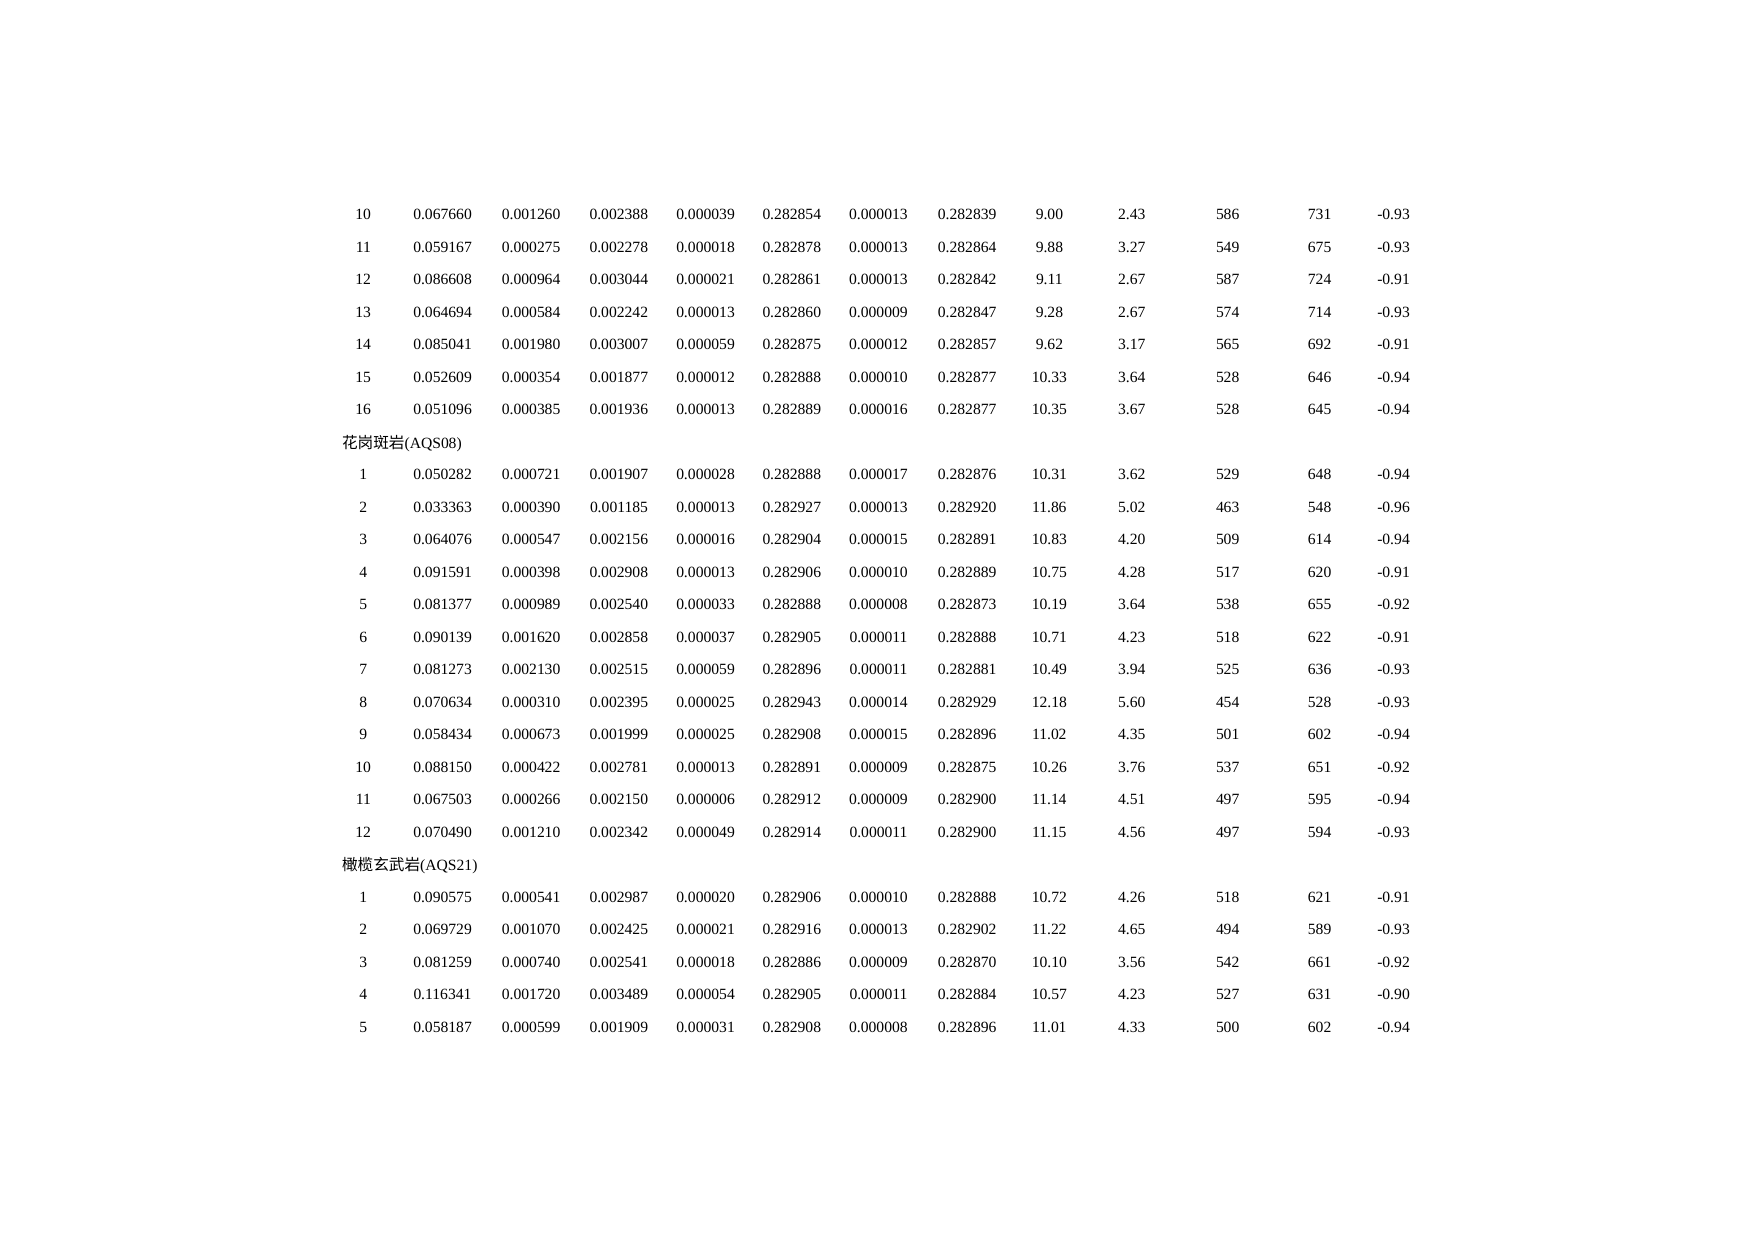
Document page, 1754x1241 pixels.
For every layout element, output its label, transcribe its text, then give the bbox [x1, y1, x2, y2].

table_cell 0.000013 [665, 750, 746, 783]
table_cell 0.000011 [837, 978, 919, 1010]
table_cell 12 [331, 263, 395, 295]
table_cell 4.33 [1084, 1010, 1179, 1043]
table_cell 651 [1276, 750, 1363, 783]
table_cell 0.000009 [837, 945, 919, 978]
table_cell 3.76 [1084, 750, 1179, 783]
table_cell 0.000354 [489, 360, 573, 393]
table_cell 11.01 [1015, 1010, 1084, 1043]
table_cell 3.64 [1084, 588, 1179, 620]
table_cell 528 [1276, 685, 1363, 718]
table_cell 0.067660 [395, 198, 489, 230]
table_cell 0.000016 [665, 523, 746, 555]
table_cell 0.000031 [665, 1010, 746, 1043]
table_cell 538 [1179, 588, 1276, 620]
table_cell -0.93 [1363, 685, 1423, 718]
table_cell 4.51 [1084, 783, 1179, 815]
table_cell 3.27 [1084, 230, 1179, 263]
table_cell 549 [1179, 230, 1276, 263]
table_cell 0.282927 [746, 490, 837, 523]
table_cell 0.000010 [837, 880, 919, 913]
table_cell 454 [1179, 685, 1276, 718]
table_cell -0.94 [1363, 458, 1423, 490]
table_cell 0.282888 [746, 588, 837, 620]
table_cell 0.000008 [837, 588, 919, 620]
table_cell 3.64 [1084, 360, 1179, 393]
table_cell 3 [331, 523, 395, 555]
table_cell 2.67 [1084, 263, 1179, 295]
table_cell 橄榄玄武岩(AQS21) [331, 848, 1423, 880]
table_cell 4.28 [1084, 555, 1179, 588]
table_cell 655 [1276, 588, 1363, 620]
table_cell -0.94 [1363, 523, 1423, 555]
table_cell 0.002425 [573, 913, 665, 945]
table_cell 0.052609 [395, 360, 489, 393]
table_cell 714 [1276, 295, 1363, 328]
table_cell 12.18 [1015, 685, 1084, 718]
table_cell 0.282889 [919, 555, 1015, 588]
table_cell 0.001907 [573, 458, 665, 490]
table_cell 0.085041 [395, 328, 489, 360]
table_cell 0.000028 [665, 458, 746, 490]
table_cell 0.002515 [573, 653, 665, 685]
table_cell 574 [1179, 295, 1276, 328]
table_cell 3.67 [1084, 393, 1179, 425]
table_cell 0.000009 [837, 295, 919, 328]
table_cell 15 [331, 360, 395, 393]
table_cell 0.000054 [665, 978, 746, 1010]
table_cell 0.002388 [573, 198, 665, 230]
table_cell 10.83 [1015, 523, 1084, 555]
table_cell 11.22 [1015, 913, 1084, 945]
table_cell 10.10 [1015, 945, 1084, 978]
table_cell 528 [1179, 360, 1276, 393]
table_cell 10.49 [1015, 653, 1084, 685]
table_cell 11 [331, 230, 395, 263]
table_cell 1 [331, 880, 395, 913]
table_cell 0.000013 [665, 555, 746, 588]
table_cell 0.000390 [489, 490, 573, 523]
table_cell 7 [331, 653, 395, 685]
table_cell -0.94 [1363, 393, 1423, 425]
table_cell 0.282842 [919, 263, 1015, 295]
table_cell 11.86 [1015, 490, 1084, 523]
table_cell 0.000964 [489, 263, 573, 295]
table_cell -0.93 [1363, 230, 1423, 263]
table_cell 0.000989 [489, 588, 573, 620]
table_cell -0.92 [1363, 588, 1423, 620]
table_cell 4.65 [1084, 913, 1179, 945]
table_cell 6 [331, 620, 395, 653]
table_cell 0.070490 [395, 815, 489, 848]
table_cell 0.000599 [489, 1010, 573, 1043]
table_cell 517 [1179, 555, 1276, 588]
table_cell 10.57 [1015, 978, 1084, 1010]
table_cell 9.62 [1015, 328, 1084, 360]
table_cell 0.002858 [573, 620, 665, 653]
table_cell -0.91 [1363, 328, 1423, 360]
table_cell 0.002541 [573, 945, 665, 978]
table_cell 5 [331, 1010, 395, 1043]
table_cell 3 [331, 945, 395, 978]
table_cell 0.002781 [573, 750, 665, 783]
table_cell 621 [1276, 880, 1363, 913]
table_cell 0.282896 [919, 718, 1015, 750]
table_cell 0.058434 [395, 718, 489, 750]
table_cell 2 [331, 913, 395, 945]
table_cell 0.064694 [395, 295, 489, 328]
table_cell 675 [1276, 230, 1363, 263]
table_cell 0.000740 [489, 945, 573, 978]
table_cell 9.11 [1015, 263, 1084, 295]
table_cell 0.000039 [665, 198, 746, 230]
table_cell 0.003489 [573, 978, 665, 1010]
table_cell 0.000014 [837, 685, 919, 718]
table_cell 0.000721 [489, 458, 573, 490]
table_cell 595 [1276, 783, 1363, 815]
table_cell -0.92 [1363, 945, 1423, 978]
table_cell 2.67 [1084, 295, 1179, 328]
table_cell 3.94 [1084, 653, 1179, 685]
table_cell 0.282854 [746, 198, 837, 230]
table_cell 602 [1276, 1010, 1363, 1043]
table_cell 0.001980 [489, 328, 573, 360]
table_cell 0.001877 [573, 360, 665, 393]
table_cell 0.067503 [395, 783, 489, 815]
table_cell 0.000266 [489, 783, 573, 815]
table_cell 692 [1276, 328, 1363, 360]
table_cell 0.000013 [837, 490, 919, 523]
table_cell 527 [1179, 978, 1276, 1010]
table_cell 0.000017 [837, 458, 919, 490]
table_cell 0.000584 [489, 295, 573, 328]
table_cell 0.002242 [573, 295, 665, 328]
table_cell 10.31 [1015, 458, 1084, 490]
table_cell 0.000011 [837, 620, 919, 653]
table_cell 0.002987 [573, 880, 665, 913]
table_cell 0.282904 [746, 523, 837, 555]
table_cell 0.282888 [919, 880, 1015, 913]
table_cell 0.282896 [919, 1010, 1015, 1043]
table_cell 11.02 [1015, 718, 1084, 750]
table_cell 0.282875 [919, 750, 1015, 783]
table_cell 10 [331, 750, 395, 783]
table_cell 646 [1276, 360, 1363, 393]
table_cell 5 [331, 588, 395, 620]
table_cell 0.282891 [919, 523, 1015, 555]
table_cell -0.92 [1363, 750, 1423, 783]
table_cell 0.070634 [395, 685, 489, 718]
table_cell 0.000016 [837, 393, 919, 425]
table_cell 0.003007 [573, 328, 665, 360]
table_cell 9.00 [1015, 198, 1084, 230]
table_cell 0.282860 [746, 295, 837, 328]
table_cell 0.282906 [746, 555, 837, 588]
table_cell 594 [1276, 815, 1363, 848]
table_cell 4.26 [1084, 880, 1179, 913]
table_cell 0.090575 [395, 880, 489, 913]
table_cell 0.000010 [837, 555, 919, 588]
table_cell 0.000013 [665, 490, 746, 523]
table_cell 0.000006 [665, 783, 746, 815]
table_cell 500 [1179, 1010, 1276, 1043]
table_cell 648 [1276, 458, 1363, 490]
table_cell 548 [1276, 490, 1363, 523]
table_cell 0.282884 [919, 978, 1015, 1010]
table_cell 0.000010 [837, 360, 919, 393]
table_cell 0.059167 [395, 230, 489, 263]
table_cell 0.001070 [489, 913, 573, 945]
table_cell 0.282900 [919, 815, 1015, 848]
table_cell 0.000020 [665, 880, 746, 913]
table_cell 0.001185 [573, 490, 665, 523]
table_cell 0.282877 [919, 393, 1015, 425]
table_cell 0.000013 [837, 198, 919, 230]
table_cell -0.93 [1363, 198, 1423, 230]
table_cell 10 [331, 198, 395, 230]
table_cell 0.282888 [746, 458, 837, 490]
table_cell 0.001720 [489, 978, 573, 1010]
table_cell 4.23 [1084, 620, 1179, 653]
table_cell -0.94 [1363, 718, 1423, 750]
table_cell -0.96 [1363, 490, 1423, 523]
table_cell 8 [331, 685, 395, 718]
table_cell 0.051096 [395, 393, 489, 425]
table_cell 0.000275 [489, 230, 573, 263]
table_cell 3.17 [1084, 328, 1179, 360]
table_cell 0.282839 [919, 198, 1015, 230]
table_cell 0.000021 [665, 263, 746, 295]
table_cell 0.282914 [746, 815, 837, 848]
table_cell -0.94 [1363, 1010, 1423, 1043]
table_cell -0.91 [1363, 880, 1423, 913]
table_cell 0.000008 [837, 1010, 919, 1043]
table_cell 518 [1179, 880, 1276, 913]
table_cell 5.60 [1084, 685, 1179, 718]
table_cell 0.050282 [395, 458, 489, 490]
table_cell 0.058187 [395, 1010, 489, 1043]
table_cell 9.28 [1015, 295, 1084, 328]
table_cell 3.56 [1084, 945, 1179, 978]
table_cell 0.000013 [665, 295, 746, 328]
table_cell 0.282912 [746, 783, 837, 815]
table_cell 0.000011 [837, 653, 919, 685]
table_cell -0.90 [1363, 978, 1423, 1010]
table_cell 542 [1179, 945, 1276, 978]
table_cell 528 [1179, 393, 1276, 425]
table_cell 0.090139 [395, 620, 489, 653]
table_cell 0.000021 [665, 913, 746, 945]
table_cell 0.282857 [919, 328, 1015, 360]
table_cell 0.000033 [665, 588, 746, 620]
table_cell -0.93 [1363, 653, 1423, 685]
table_cell 0.002150 [573, 783, 665, 815]
table_cell 0.001999 [573, 718, 665, 750]
table_cell 0.282888 [746, 360, 837, 393]
table_cell 0.282864 [919, 230, 1015, 263]
table_cell 0.002278 [573, 230, 665, 263]
table_cell 10.72 [1015, 880, 1084, 913]
table_cell 586 [1179, 198, 1276, 230]
table_cell 501 [1179, 718, 1276, 750]
table_cell -0.93 [1363, 295, 1423, 328]
table_cell 4 [331, 555, 395, 588]
table_cell 13 [331, 295, 395, 328]
table_cell 622 [1276, 620, 1363, 653]
table_cell 10.71 [1015, 620, 1084, 653]
table_cell 0.282920 [919, 490, 1015, 523]
table_cell 529 [1179, 458, 1276, 490]
table_cell -0.93 [1363, 913, 1423, 945]
table_cell 0.000012 [837, 328, 919, 360]
table_cell 636 [1276, 653, 1363, 685]
table_cell 497 [1179, 783, 1276, 815]
table_cell 0.000059 [665, 328, 746, 360]
table_cell 4.56 [1084, 815, 1179, 848]
table_cell 0.002540 [573, 588, 665, 620]
table_cell 0.064076 [395, 523, 489, 555]
table_cell 0.002130 [489, 653, 573, 685]
table_cell 0.282916 [746, 913, 837, 945]
table_cell -0.91 [1363, 555, 1423, 588]
table_cell 0.001936 [573, 393, 665, 425]
table_cell 0.282878 [746, 230, 837, 263]
table_cell 11 [331, 783, 395, 815]
table_cell 463 [1179, 490, 1276, 523]
table_cell 0.000009 [837, 750, 919, 783]
table_cell 724 [1276, 263, 1363, 295]
table_cell 0.000025 [665, 718, 746, 750]
table_cell 0.069729 [395, 913, 489, 945]
table_cell 0.000011 [837, 815, 919, 848]
table_cell 0.282873 [919, 588, 1015, 620]
table_cell 4.23 [1084, 978, 1179, 1010]
table_cell 497 [1179, 815, 1276, 848]
table_cell 0.282908 [746, 718, 837, 750]
table_cell 0.000385 [489, 393, 573, 425]
table_cell 12 [331, 815, 395, 848]
table_cell -0.93 [1363, 815, 1423, 848]
table_cell 0.000013 [665, 393, 746, 425]
table_cell 0.282876 [919, 458, 1015, 490]
table_cell 0.282886 [746, 945, 837, 978]
table_cell 14 [331, 328, 395, 360]
table_cell -0.91 [1363, 620, 1423, 653]
table_cell 0.282902 [919, 913, 1015, 945]
table_cell 0.002156 [573, 523, 665, 555]
table_cell 0.000013 [837, 263, 919, 295]
table_cell 0.000009 [837, 783, 919, 815]
table_cell 0.081259 [395, 945, 489, 978]
table_cell 661 [1276, 945, 1363, 978]
table_cell 537 [1179, 750, 1276, 783]
table_cell 4.35 [1084, 718, 1179, 750]
table_cell 525 [1179, 653, 1276, 685]
table_cell 0.001620 [489, 620, 573, 653]
table_cell 0.000025 [665, 685, 746, 718]
table_cell 0.000422 [489, 750, 573, 783]
table_cell 0.091591 [395, 555, 489, 588]
table_cell 0.282900 [919, 783, 1015, 815]
table_cell 0.282929 [919, 685, 1015, 718]
table_cell 0.282881 [919, 653, 1015, 685]
table_cell 631 [1276, 978, 1363, 1010]
table_cell 3.62 [1084, 458, 1179, 490]
table_cell 0.282870 [919, 945, 1015, 978]
table_cell 587 [1179, 263, 1276, 295]
table_cell 0.282943 [746, 685, 837, 718]
table_cell 0.000018 [665, 945, 746, 978]
table_cell 10.35 [1015, 393, 1084, 425]
table_cell 0.282896 [746, 653, 837, 685]
table_cell 0.000018 [665, 230, 746, 263]
table_cell 9 [331, 718, 395, 750]
table_cell 0.081377 [395, 588, 489, 620]
table_cell 2 [331, 490, 395, 523]
table_cell 11.14 [1015, 783, 1084, 815]
table_cell 0.086608 [395, 263, 489, 295]
table_cell 494 [1179, 913, 1276, 945]
table_cell 11.15 [1015, 815, 1084, 848]
table_cell 5.02 [1084, 490, 1179, 523]
table_cell 0.000059 [665, 653, 746, 685]
table_cell 602 [1276, 718, 1363, 750]
table_cell 0.282889 [746, 393, 837, 425]
table_cell 0.282875 [746, 328, 837, 360]
table_cell -0.94 [1363, 360, 1423, 393]
table_cell 518 [1179, 620, 1276, 653]
table_cell 4.20 [1084, 523, 1179, 555]
table_cell -0.91 [1363, 263, 1423, 295]
table_cell 1 [331, 458, 395, 490]
table_cell 0.000015 [837, 718, 919, 750]
table_cell 0.000673 [489, 718, 573, 750]
table_cell 10.26 [1015, 750, 1084, 783]
table_cell 10.33 [1015, 360, 1084, 393]
table_cell 0.282891 [746, 750, 837, 783]
table_cell 0.000398 [489, 555, 573, 588]
table_cell 16 [331, 393, 395, 425]
table_cell 589 [1276, 913, 1363, 945]
table_cell 0.001260 [489, 198, 573, 230]
table_cell 花岗斑岩(AQS08) [331, 425, 1423, 458]
table_cell 9.88 [1015, 230, 1084, 263]
table_cell 0.000037 [665, 620, 746, 653]
table_cell 10.75 [1015, 555, 1084, 588]
table_cell 0.282906 [746, 880, 837, 913]
table_cell 0.000310 [489, 685, 573, 718]
table_cell 0.282877 [919, 360, 1015, 393]
table_cell 614 [1276, 523, 1363, 555]
table_cell 0.002395 [573, 685, 665, 718]
table_cell 0.001210 [489, 815, 573, 848]
table_cell 0.000013 [837, 230, 919, 263]
table_cell 2.43 [1084, 198, 1179, 230]
table_cell 4 [331, 978, 395, 1010]
table_cell 0.116341 [395, 978, 489, 1010]
table_cell 0.001909 [573, 1010, 665, 1043]
table_cell 0.000541 [489, 880, 573, 913]
table_cell 0.000547 [489, 523, 573, 555]
table_cell 0.002908 [573, 555, 665, 588]
table_cell 0.000013 [837, 913, 919, 945]
table_cell 10.19 [1015, 588, 1084, 620]
table_cell 0.002342 [573, 815, 665, 848]
table_cell 0.282861 [746, 263, 837, 295]
table_cell 0.081273 [395, 653, 489, 685]
table_cell 0.033363 [395, 490, 489, 523]
table_cell 620 [1276, 555, 1363, 588]
table_cell 0.000012 [665, 360, 746, 393]
table_cell 0.282905 [746, 978, 837, 1010]
table_cell 731 [1276, 198, 1363, 230]
table_cell 565 [1179, 328, 1276, 360]
table_cell 0.003044 [573, 263, 665, 295]
table_cell 0.282847 [919, 295, 1015, 328]
table_cell 0.000015 [837, 523, 919, 555]
table_cell 509 [1179, 523, 1276, 555]
table_cell -0.94 [1363, 783, 1423, 815]
table_cell 0.282908 [746, 1010, 837, 1043]
table_cell 645 [1276, 393, 1363, 425]
table_cell 0.000049 [665, 815, 746, 848]
table_cell 0.088150 [395, 750, 489, 783]
table_cell 0.282905 [746, 620, 837, 653]
table_cell 0.282888 [919, 620, 1015, 653]
